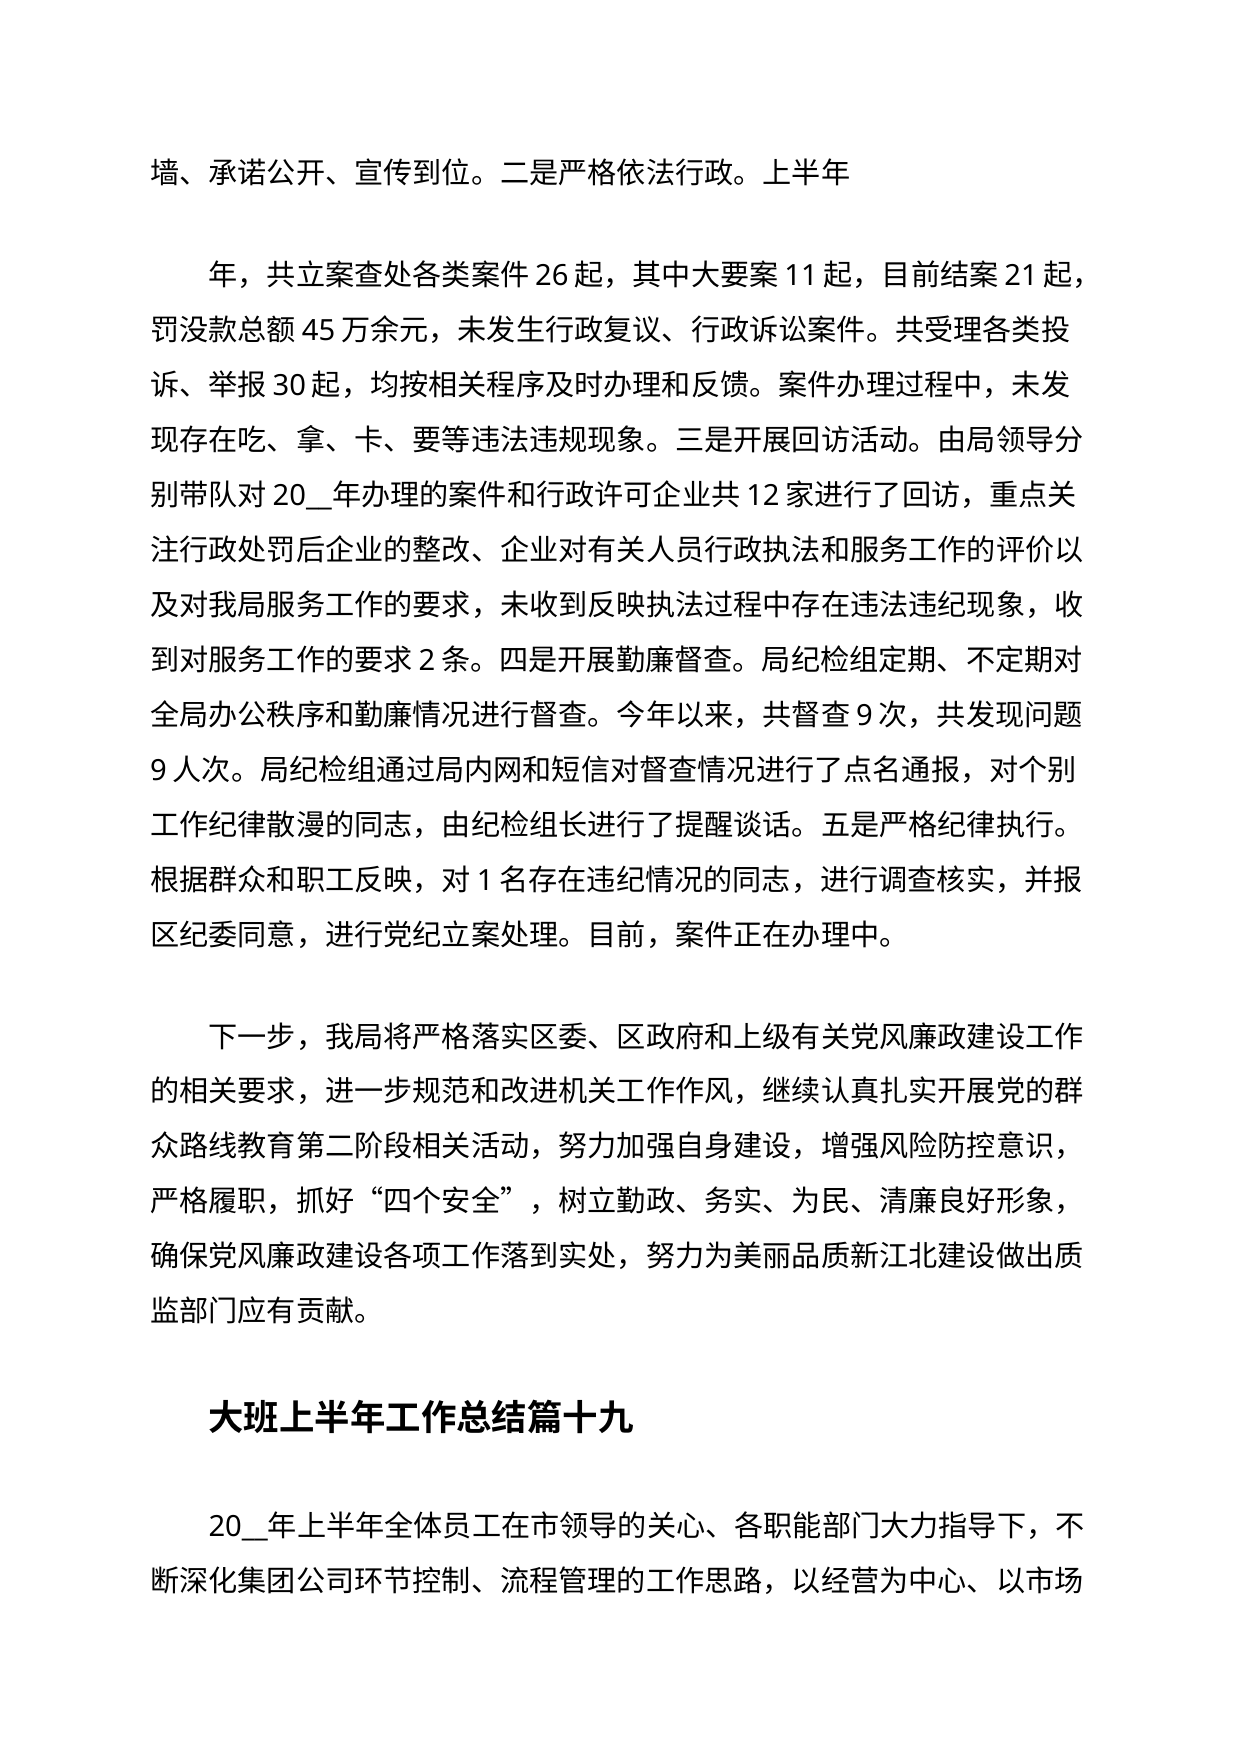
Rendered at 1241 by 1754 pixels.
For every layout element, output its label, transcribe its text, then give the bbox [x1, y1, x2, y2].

text 年，共立案查处各类案件26起，其中大要案11起，目前结案21起，罚没款总额45万余元，未发生行政复议、行政诉讼案件。共受理各类投诉、举报30起，均按相关程序及时办理和反馈。案件办理过程中，未发现存在吃、拿、卡、要等违法违规现象。三是开展回访活动。由局领导分别带队对20__年办理的案件和行政许可企业共12家进行了回访，重点关注行政处罚后企业的整改、企业对有关人员行政执法和服务工作的评价以及对我局服务工作的要求，未收到反映执法过程中存在违法违纪现象，收到对服务工作的要求2条。四是开展勤廉督查。局纪检组定期、不定期对全局办公秩序和勤廉情况进行督查。今年以来，共督查9次，共发现问题9人次。局纪检组通过局内网和短信对督查情况进行了点名通报，对个别工作纪律散漫的同志，由纪检组长进行了提醒谈话。五是严格纪律执行。根据群众和职工反映，对1名存在违纪情况的同志，进行调查核实，并报区纪委同意，进行党纪立案处理。目前，案件正在办理中。 [150, 252, 1090, 954]
text 大班上半年工作总结篇十九 [150, 1389, 1090, 1441]
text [150, 150, 1090, 192]
text 下一步，我局将严格落实区委、区政府和上级有关党风廉政建设工作的相关要求，进一步规范和改进机关工作作风，继续认真扎实开展党的群众路线教育第二阶段相关活动，努力加强自身建设，增强风险防控意识，严格履职，抓好“四个安全”，树立勤政、务实、为民、清廉良好形象，确保党风廉政建设各项工作落到实处，努力为美丽品质新江北建设做出质监部门应有贡献。 [150, 1013, 1090, 1330]
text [150, 1503, 1090, 1600]
